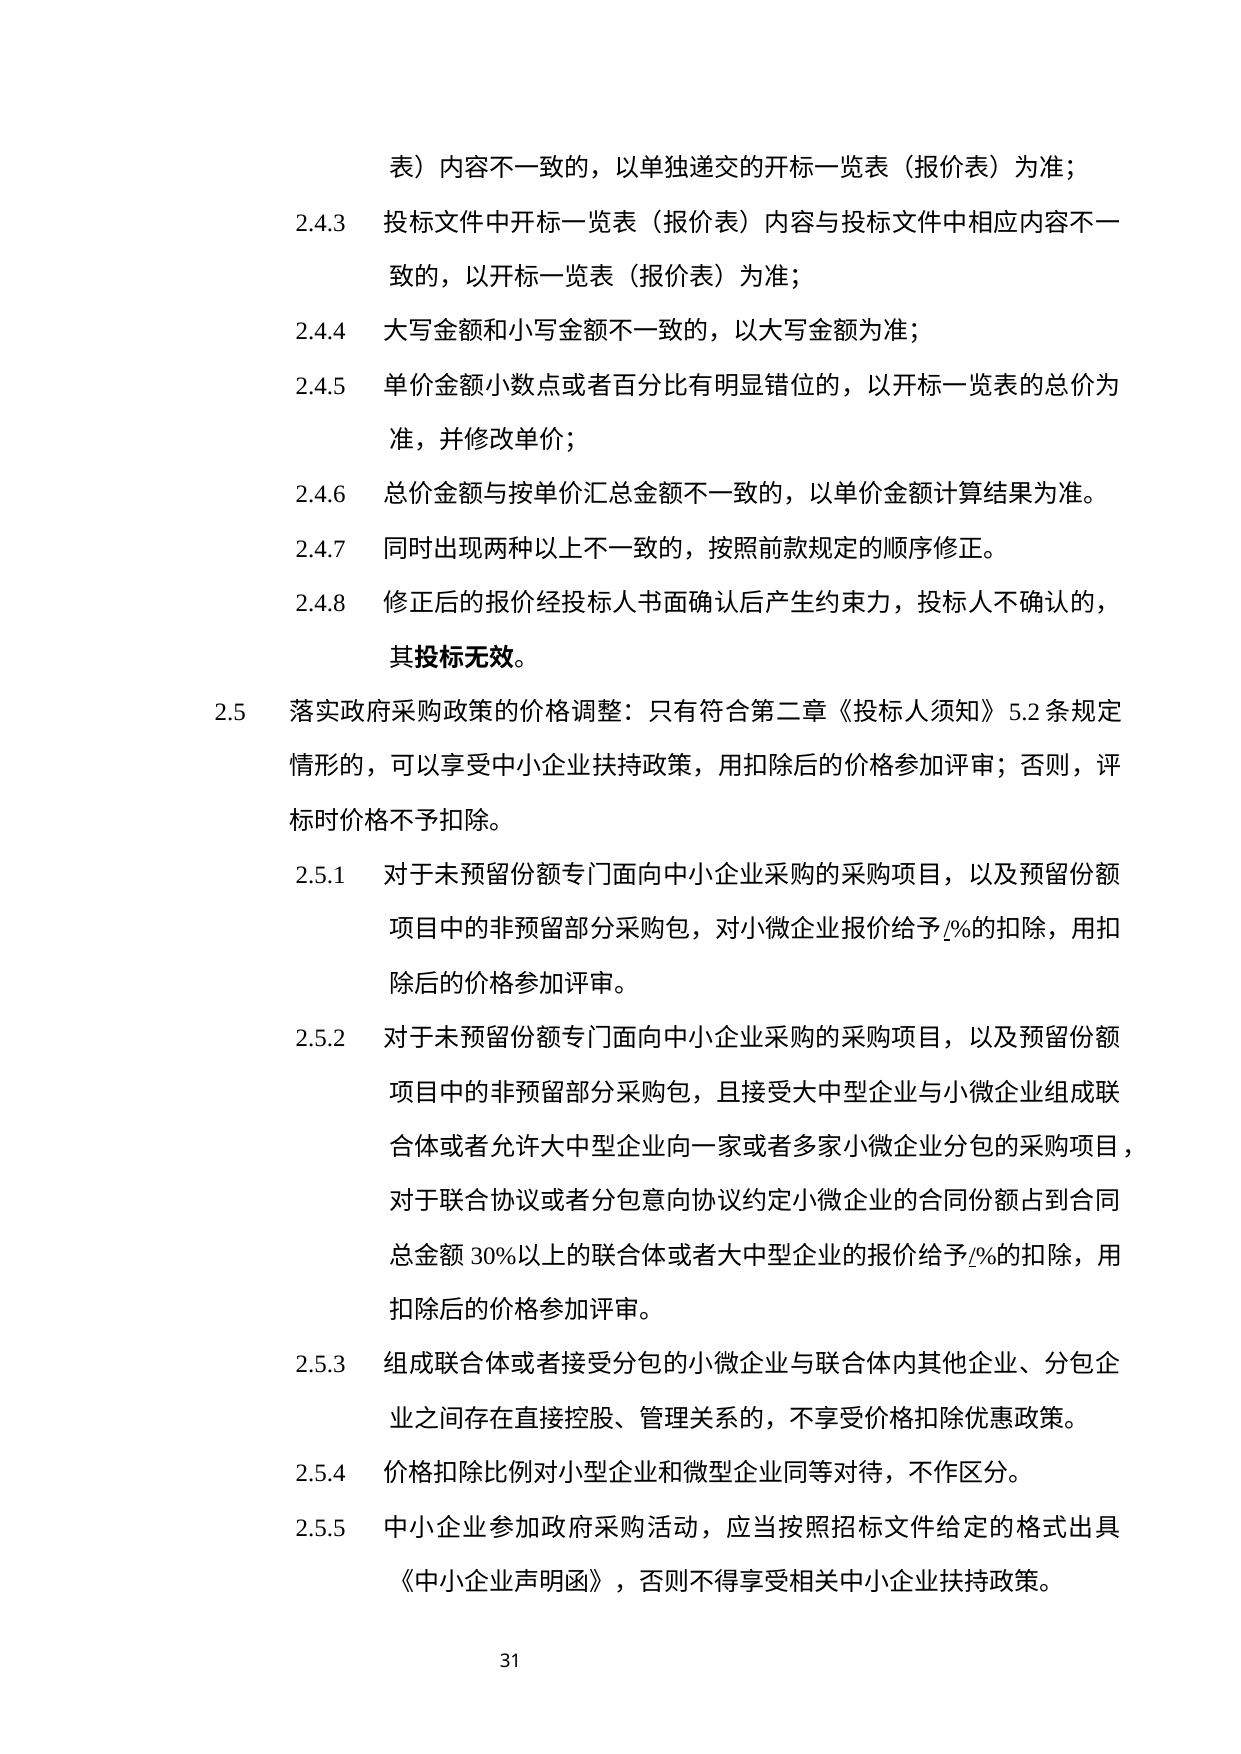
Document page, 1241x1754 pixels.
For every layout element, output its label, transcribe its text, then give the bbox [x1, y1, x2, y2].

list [295, 148, 1122, 184]
list 价格扣除比例对小型企业和微型企业同等对待，不作区分。 [295, 1453, 1122, 1489]
list 修正后的报价经投标人书面确认后产生约束力，投标人不确认的，其投标无效。 [295, 583, 1122, 673]
list 大写金额和小写金额不一致的，以大写金额为准； [295, 311, 1122, 347]
list 总价金额与按单价汇总金额不一致的，以单价金额计算结果为准。 [295, 474, 1122, 510]
list 对于未预留份额专门面向中小企业采购的采购项目，以及预留份额项目中的非预留部分采购包，对小微企业报价给予/%的扣除，用扣除后的价格参加评审。 [295, 854, 1122, 999]
list 中小企业参加政府采购活动，应当按照招标文件给定的格式出具《中小企业声明函》，否则不得享受相关中小企业扶持政策。 [295, 1507, 1122, 1598]
list 落实政府采购政策的价格调整：只有符合第二章《投标人须知》5.2条规定情形的，可以享受中小企业扶持政策，用扣除后的价格参加评审；否则，评标时价格不予扣除。 [214, 691, 1122, 836]
list 对于未预留份额专门面向中小企业采购的采购项目，以及预留份额项目中的非预留部分采购包，且接受大中型企业与小微企业组成联合体或者允许大中型企业向一家或者多家小微企业分包的采购项目，对于联合协议或者分包意向协议约定小微企业的合同份额占到合同总金额 30%以上的联合体或者大中型企业的报价给予/%的扣除，用扣除后的价格参加评审。 [295, 1018, 1122, 1326]
list 投标文件中开标一览表（报价表）内容与投标文件中相应内容不一致的，以开标一览表（报价表）为准； [295, 202, 1122, 293]
list 同时出现两种以上不一致的，按照前款规定的顺序修正。 [295, 528, 1122, 564]
list 组成联合体或者接受分包的小微企业与联合体内其他企业、分包企业之间存在直接控股、管理关系的，不享受价格扣除优惠政策。 [295, 1344, 1122, 1434]
list 单价金额小数点或者百分比有明显错位的，以开标一览表的总价为准，并修改单价； [295, 365, 1122, 456]
